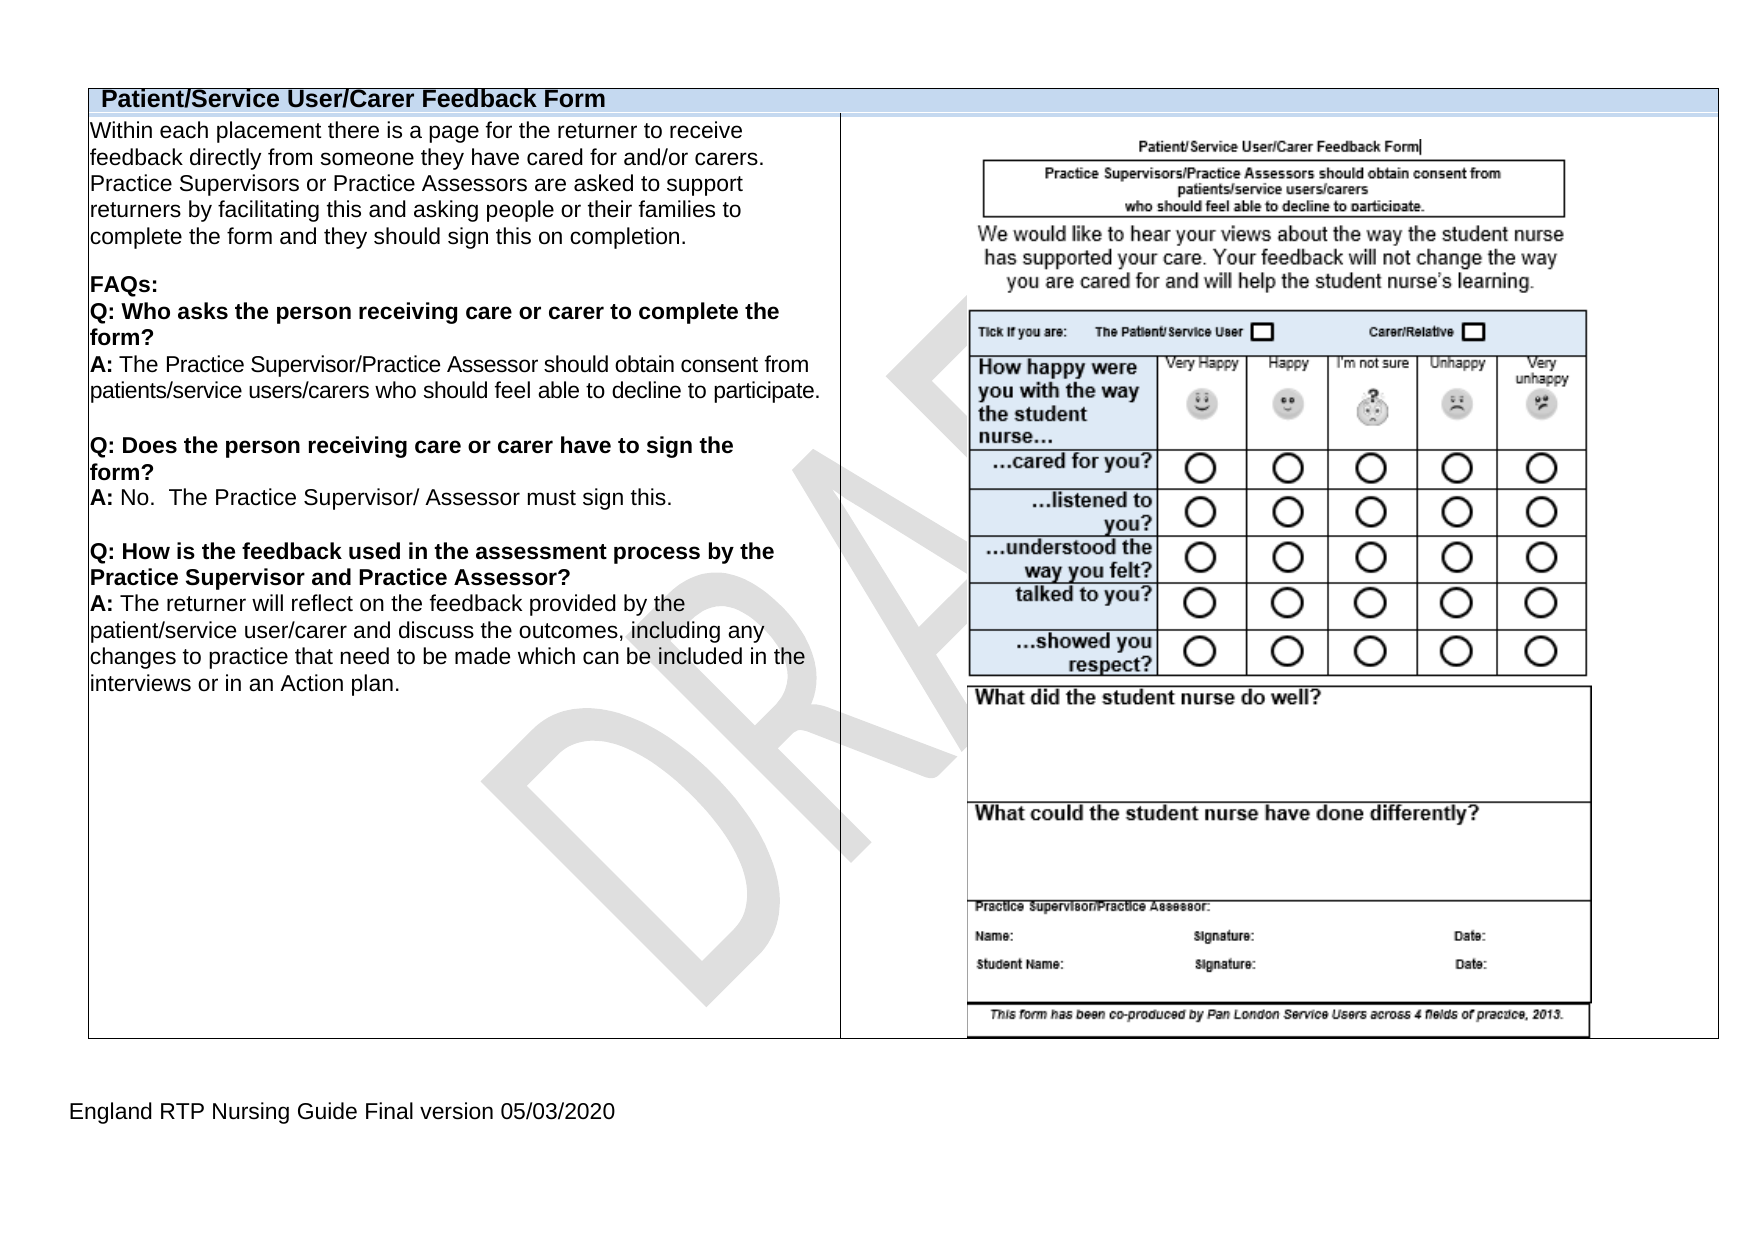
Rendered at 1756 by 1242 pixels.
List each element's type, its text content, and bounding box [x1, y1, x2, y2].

table_cell Within each placement there is a page for the returner to receive feedback directly from someone they have cared for and/or carers. Practice Supervisors or Practice Assessors are asked to support returners by facilitating this and asking people or their families to complete the form and they should sign this on completion. FAQs: Q: Who asks the person receiving care or carer to complete the form? A: The Practice Supervisor/Practice Assessor should obtain consent from patients/service users/carers who should feel able to decline to participate. Q: Does the person receiving care or carer have to sign the form? A: No. The Practice Supervisor/ Assessor must sign this. Q: How is the feedback used in the assessment process by the Practice Supervisor and Practice Assessor? A: The returner will reflect on the feedback provided by the patient/service user/carer and discuss the outcomes, including any changes to practice that need to be made which can be included in the interviews or in an Action plan. [89, 117, 840, 1037]
table_header Patient/Service User/Carer Feedback Form [89, 89, 1718, 112]
table_cell [841, 117, 1718, 1037]
picture [967, 139, 1592, 1038]
